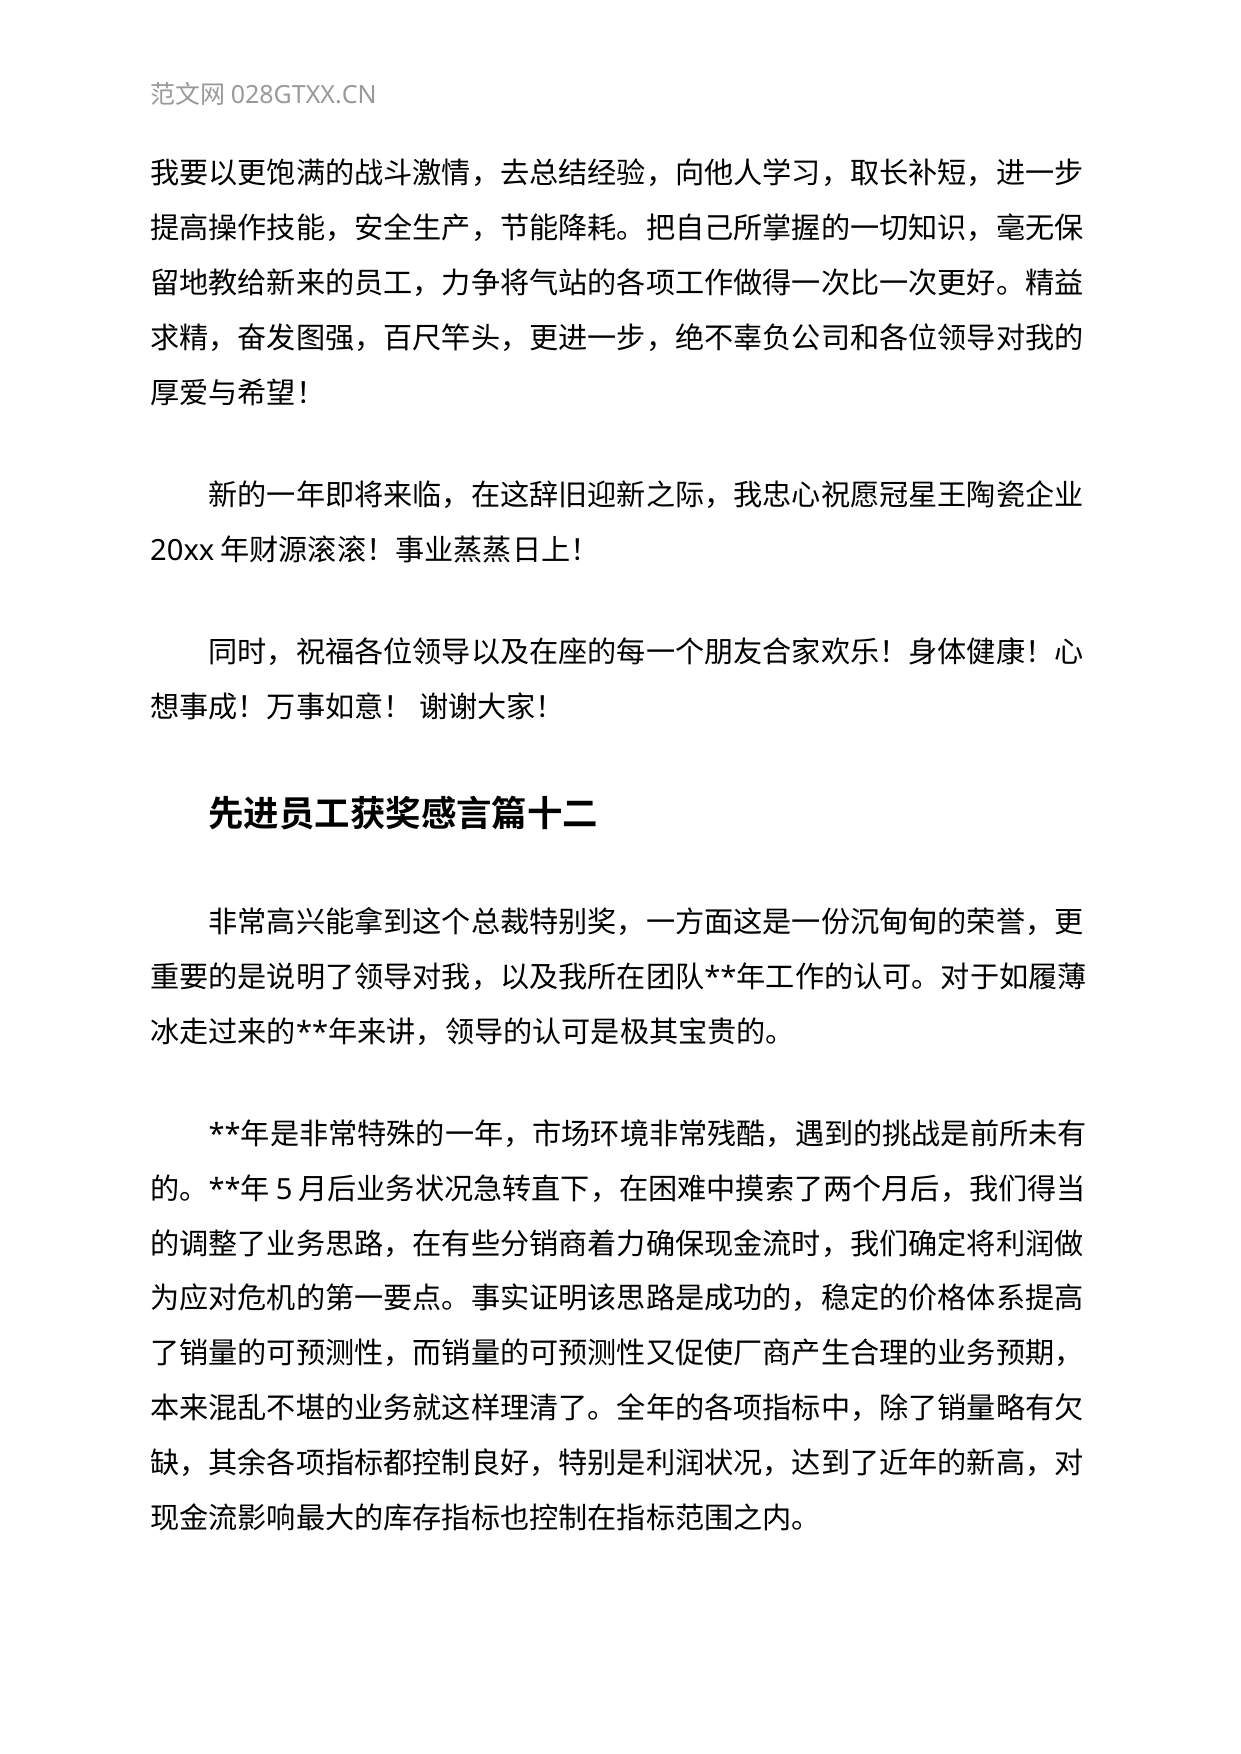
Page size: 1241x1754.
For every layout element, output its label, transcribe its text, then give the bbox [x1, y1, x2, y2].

text 同时，祝福各位领导以及在座的每一个朋友合家欢乐！身体健康！心想事成！万事如意！ 谢谢大家！ [150, 628, 1090, 725]
text 先进员工获奖感言篇十二 [150, 785, 1090, 836]
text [150, 150, 1090, 412]
text 新的一年即将来临，在这辞旧迎新之际，我忠心祝愿冠星王陶瓷企业20xx年财源滚滚！事业蒸蒸日上！ [150, 471, 1090, 569]
text 非常高兴能拿到这个总裁特别奖，一方面这是一份沉甸甸的荣誉，更重要的是说明了领导对我，以及我所在团队**年工作的认可。对于如履薄冰走过来的**年来讲，领导的认可是极其宝贵的。 [150, 898, 1090, 1051]
text **年是非常特殊的一年，市场环境非常残酷，遇到的挑战是前所未有的。**年5月后业务状况急转直下，在困难中摸索了两个月后，我们得当的调整了业务思路，在有些分销商着力确保现金流时，我们确定将利润做为应对危机的第一要点。事实证明该思路是成功的，稳定的价格体系提高了销量的可预测性，而销量的可预测性又促使厂商产生合理的业务预期，本来混乱不堪的业务就这样理清了。全年的各项指标中，除了销量略有欠缺，其余各项指标都控制良好，特别是利润状况，达到了近年的新高，对现金流影响最大的库存指标也控制在指标范围之内。 [150, 1110, 1090, 1537]
